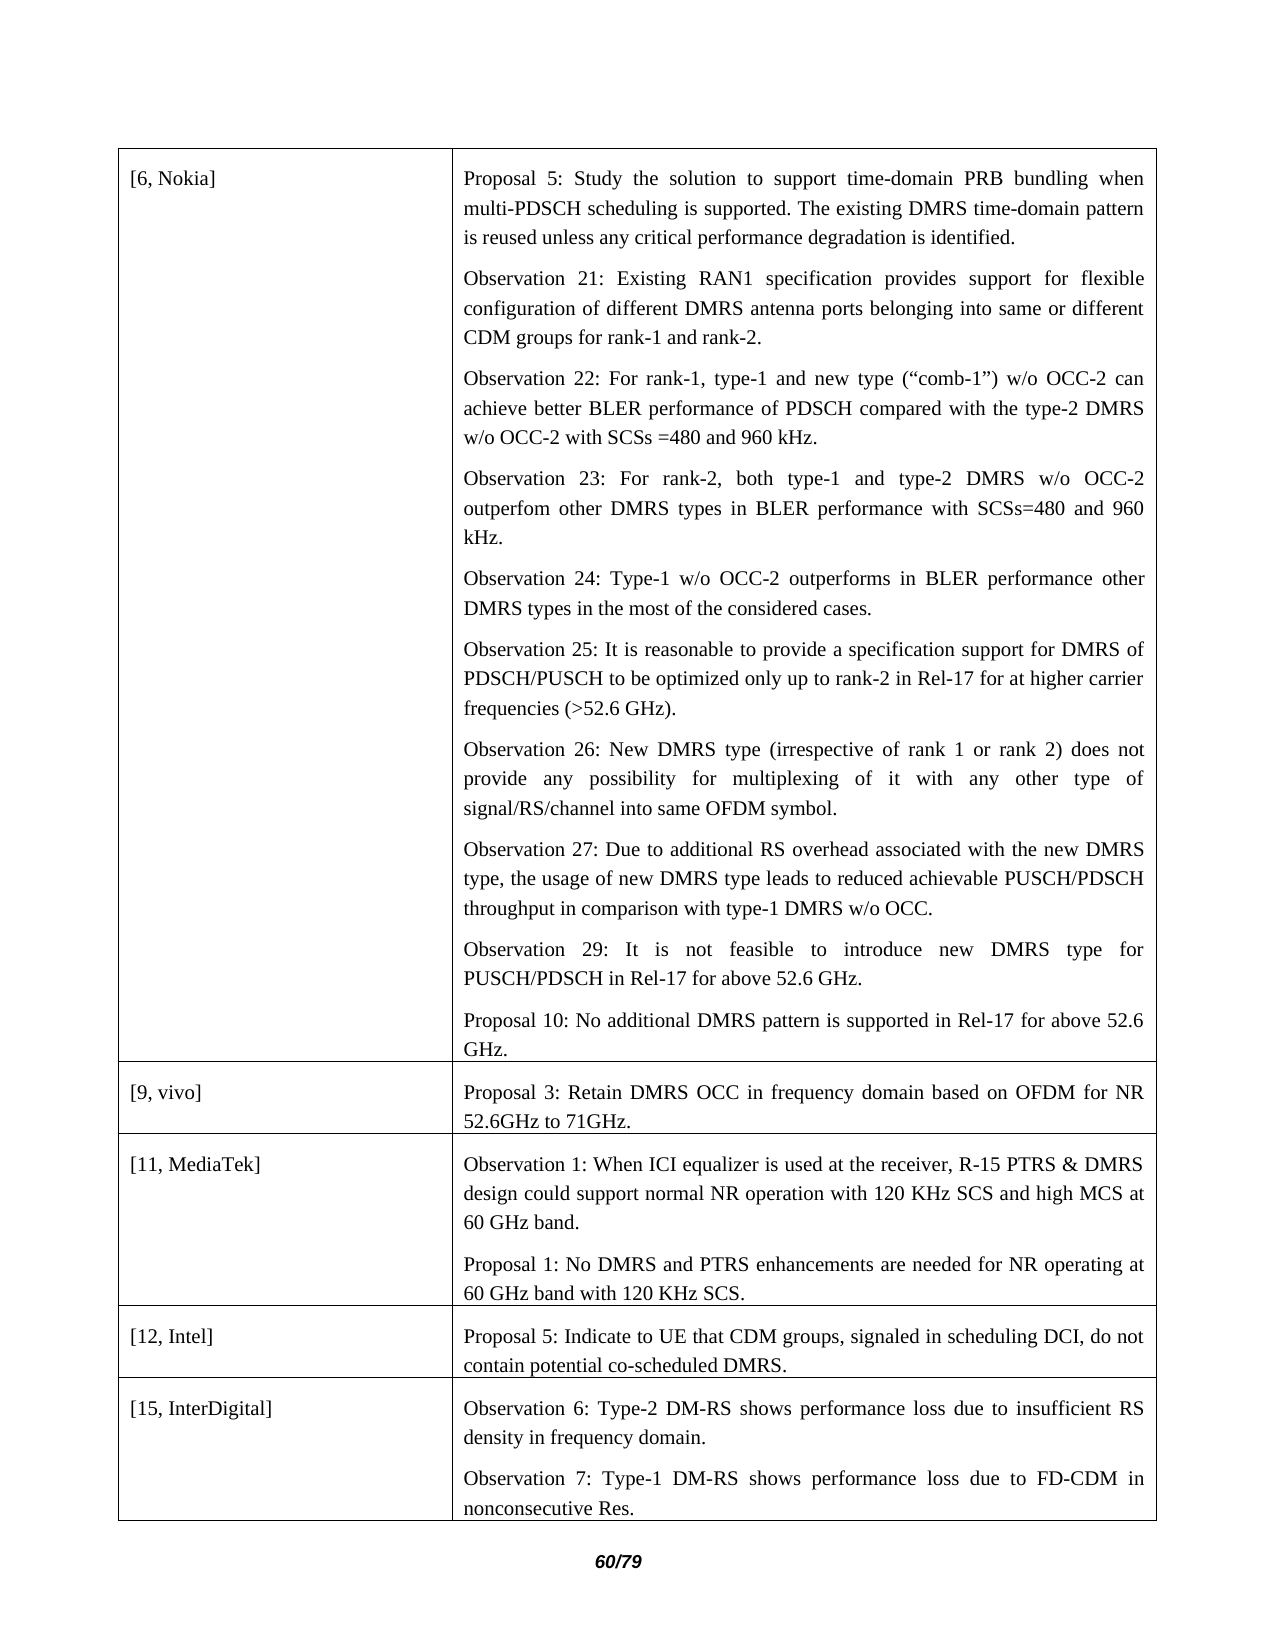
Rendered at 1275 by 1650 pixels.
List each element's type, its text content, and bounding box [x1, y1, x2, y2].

table_cell Observation 1: When ICI equalizer is used at the receiver, R-15 PTRS & DMRS design could support normal NR operation with 120 KHz SCS and high MCS at 60 GHz band. Proposal 1: No DMRS and PTRS enhancements are needed for NR operating at 60 GHz band with 120 KHz SCS. [453, 1134, 1156, 1305]
table_cell [12, Intel] [119, 1306, 452, 1377]
table_cell Proposal 3: Retain DMRS OCC in frequency domain based on OFDM for NR 52.6GHz to 71GHz. [453, 1062, 1156, 1133]
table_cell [453, 1378, 1156, 1519]
table_cell Proposal 5: Study the solution to support time-domain PRB bundling when multi-PDSCH scheduling is supported. The existing DMRS time-domain pattern is reused unless any critical performance degradation is identified. Observation 21: Existing RAN1 specification provides support for flexible configuration of different DMRS antenna ports belonging into same or different CDM groups for rank-1 and rank-2. Observation 22: For rank-1, type-1 and new type (“comb-1”) w/o OCC-2 can achieve better BLER performance of PDSCH compared with the type-2 DMRS w/o OCC-2 with SCSs =480 and 960 kHz. Observation 23: For rank-2, both type-1 and type-2 DMRS w/o OCC-2 outperfom other DMRS types in BLER performance with SCSs=480 and 960 kHz. Observation 24: Type-1 w/o OCC-2 outperforms in BLER performance other DMRS types in the most of the considered cases. Observation 25: It is reasonable to provide a specification support for DMRS of PDSCH/PUSCH to be optimized only up to rank-2 in Rel-17 for at higher carrier frequencies (>52.6 GHz). Observation 26: New DMRS type (irrespective of rank 1 or rank 2) does not provide any possibility for multiplexing of it with any other type of signal/RS/channel into same OFDM symbol. Observation 27: Due to additional RS overhead associated with the new DMRS type, the usage of new DMRS type leads to reduced achievable PUSCH/PDSCH throughput in comparison with type-1 DMRS w/o OCC. Observation 29: It is not feasible to introduce new DMRS type for PUSCH/PDSCH in Rel-17 for above 52.6 GHz. Proposal 10: No additional DMRS pattern is supported in Rel-17 for above 52.6 GHz. [453, 149, 1156, 1061]
table_cell [15, InterDigital] [119, 1378, 452, 1519]
table_cell [9, vivo] [119, 1062, 452, 1133]
table_cell Proposal 5: Indicate to UE that CDM groups, signaled in scheduling DCI, do not contain potential co-scheduled DMRS. [453, 1306, 1156, 1377]
table_cell [11, MediaTek] [119, 1134, 452, 1305]
table_cell [6, Nokia] [119, 149, 452, 1061]
